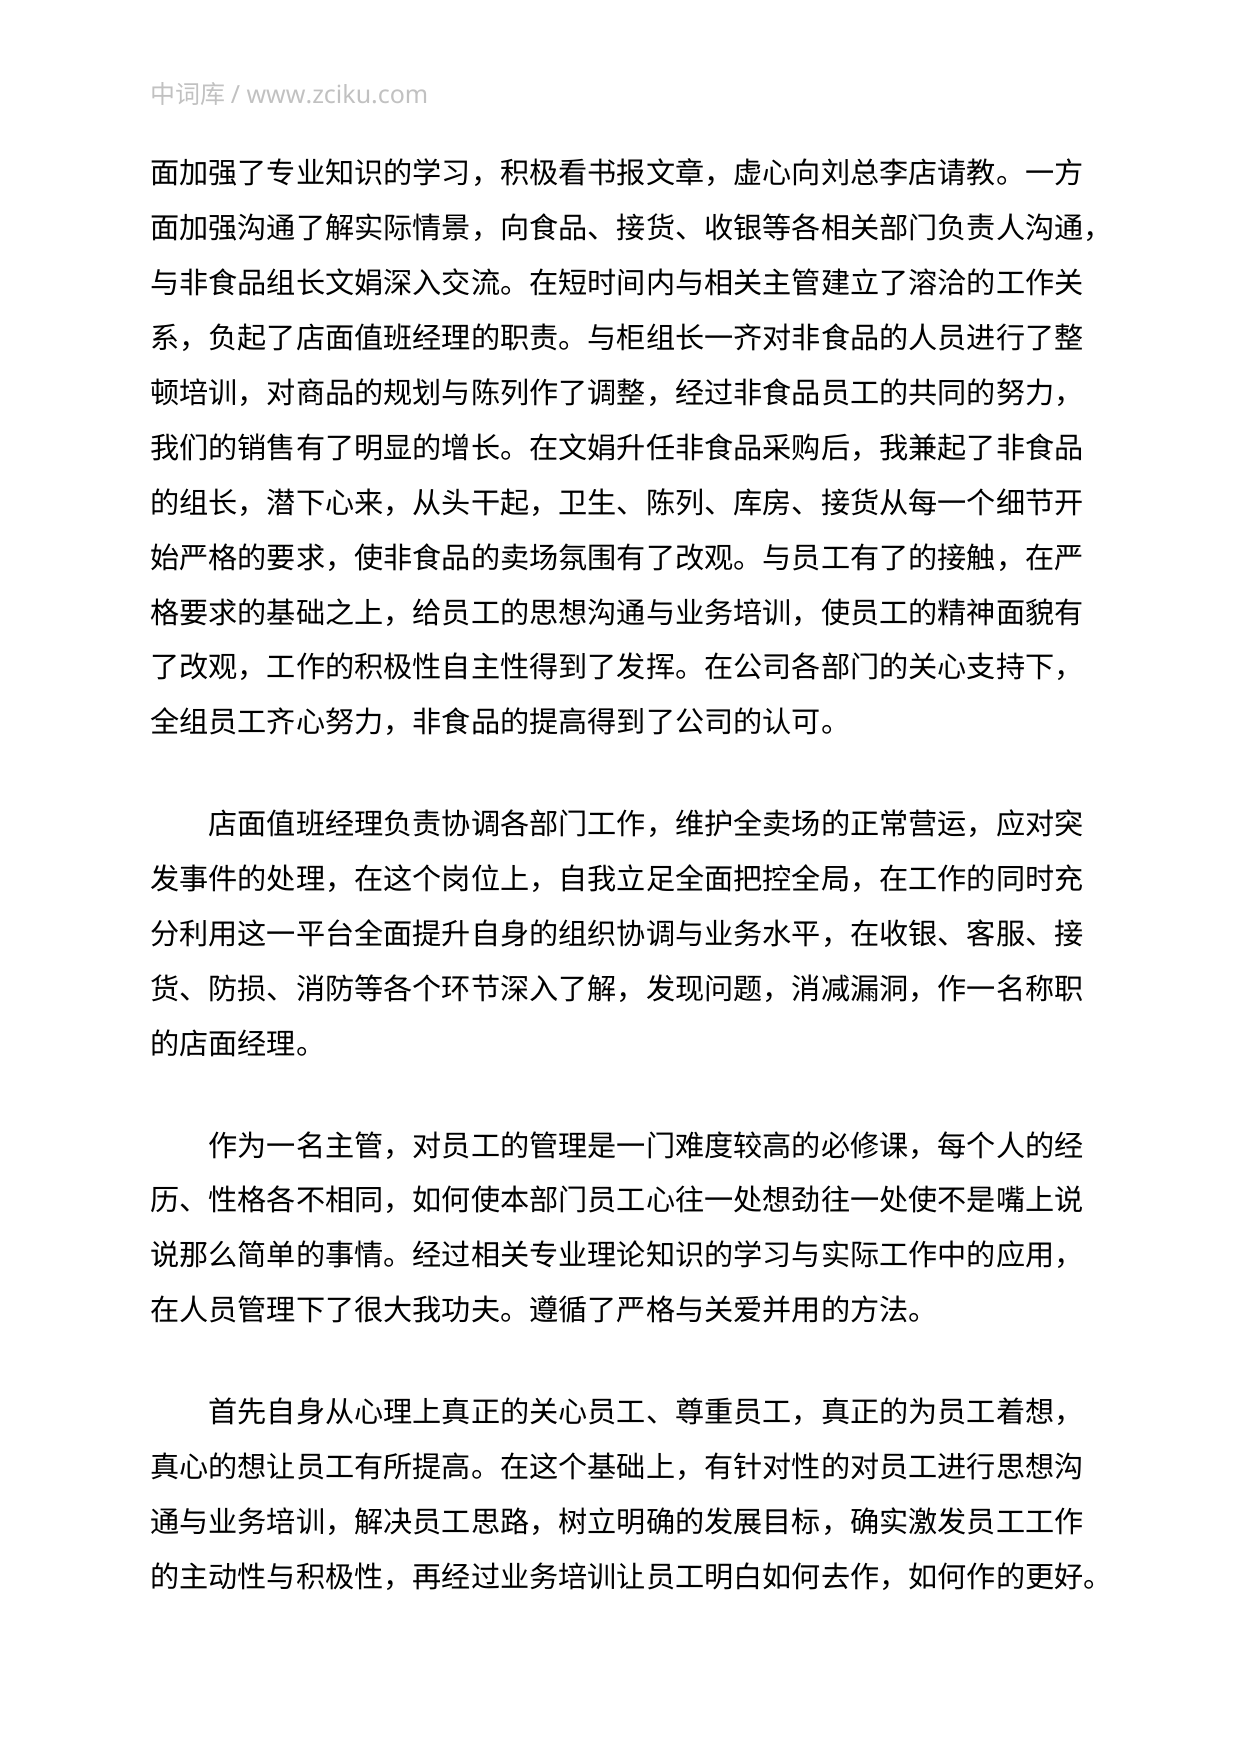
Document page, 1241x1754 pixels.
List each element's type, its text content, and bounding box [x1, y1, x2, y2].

text 作为一名主管，对员工的管理是一门难度较高的必修课，每个人的经历、性格各不相同，如何使本部门员工心往一处想劲往一处使不是嘴上说说那么简单的事情。经过相关专业理论知识的学习与实际工作中的应用，在人员管理下了很大我功夫。遵循了严格与关爱并用的方法。 [150, 1122, 1090, 1329]
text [150, 1388, 1090, 1596]
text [150, 150, 1090, 741]
text 店面值班经理负责协调各部门工作，维护全卖场的正常营运，应对突发事件的处理，在这个岗位上，自我立足全面把控全局，在工作的同时充分利用这一平台全面提升自身的组织协调与业务水平，在收银、客服、接货、防损、消防等各个环节深入了解，发现问题，消减漏洞，作一名称职的店面经理。 [150, 801, 1090, 1063]
